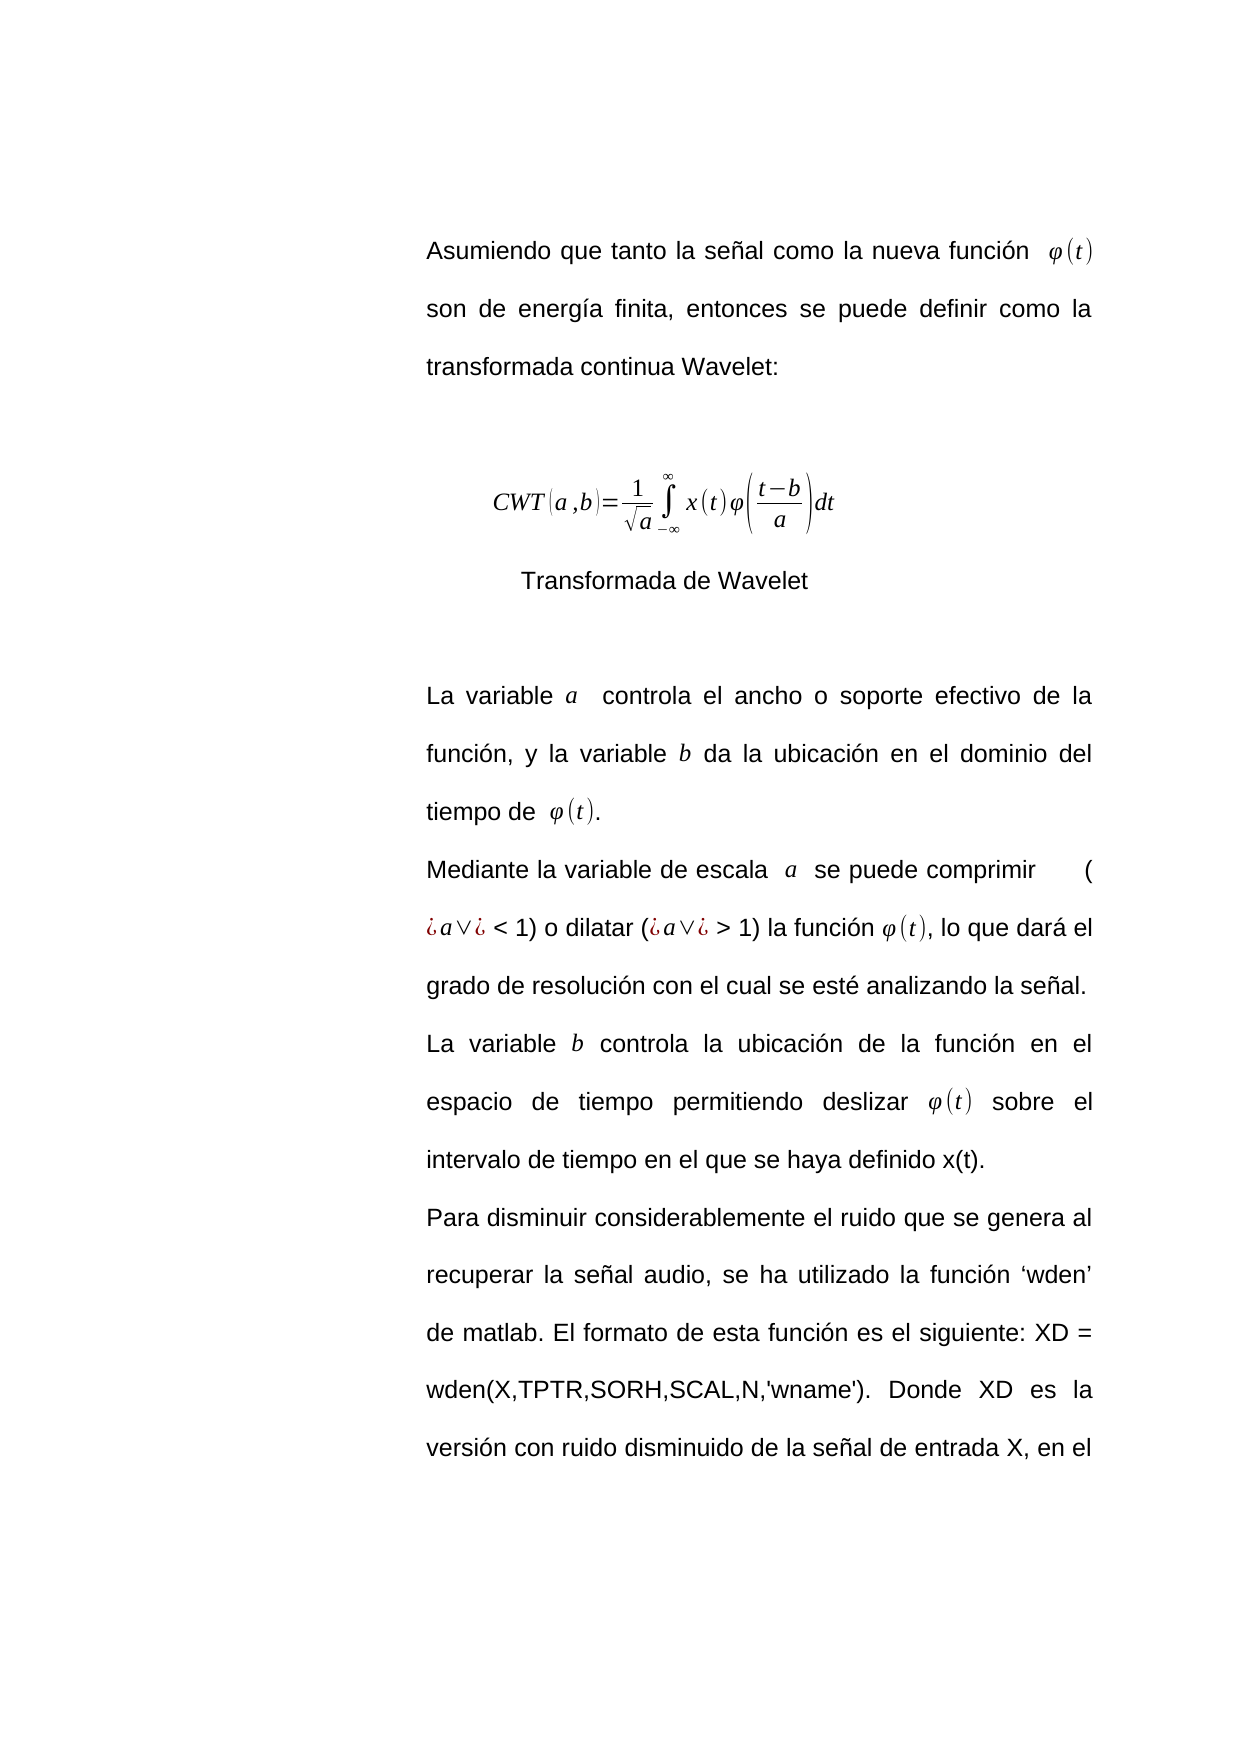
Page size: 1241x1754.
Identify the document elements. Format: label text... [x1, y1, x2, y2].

text La variable controla la ubicación de la función en el espacio de tiempo permitiendo deslizar sobre el intervalo de tiempo en el que se haya definido x(t). [426, 1029, 1093, 1174]
text Mediante la variable de escala se puede comprimir ( < 1) o dilatar ( > 1) la función , lo que dará el grado de resolución con el cual se esté analizando la señal. [426, 855, 1093, 1000]
text Asumiendo que tanto la señal como la nueva función son de energía finita, entonces se puede definir como la transformada continua Wavelet: [426, 236, 1093, 381]
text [426, 1202, 1093, 1461]
text La variable controla el ancho o soporte efectivo de la función, y la variable da la ubicación en el dominio del tiempo de . [426, 681, 1093, 826]
text Transformada de Wavelet [236, 566, 1093, 595]
